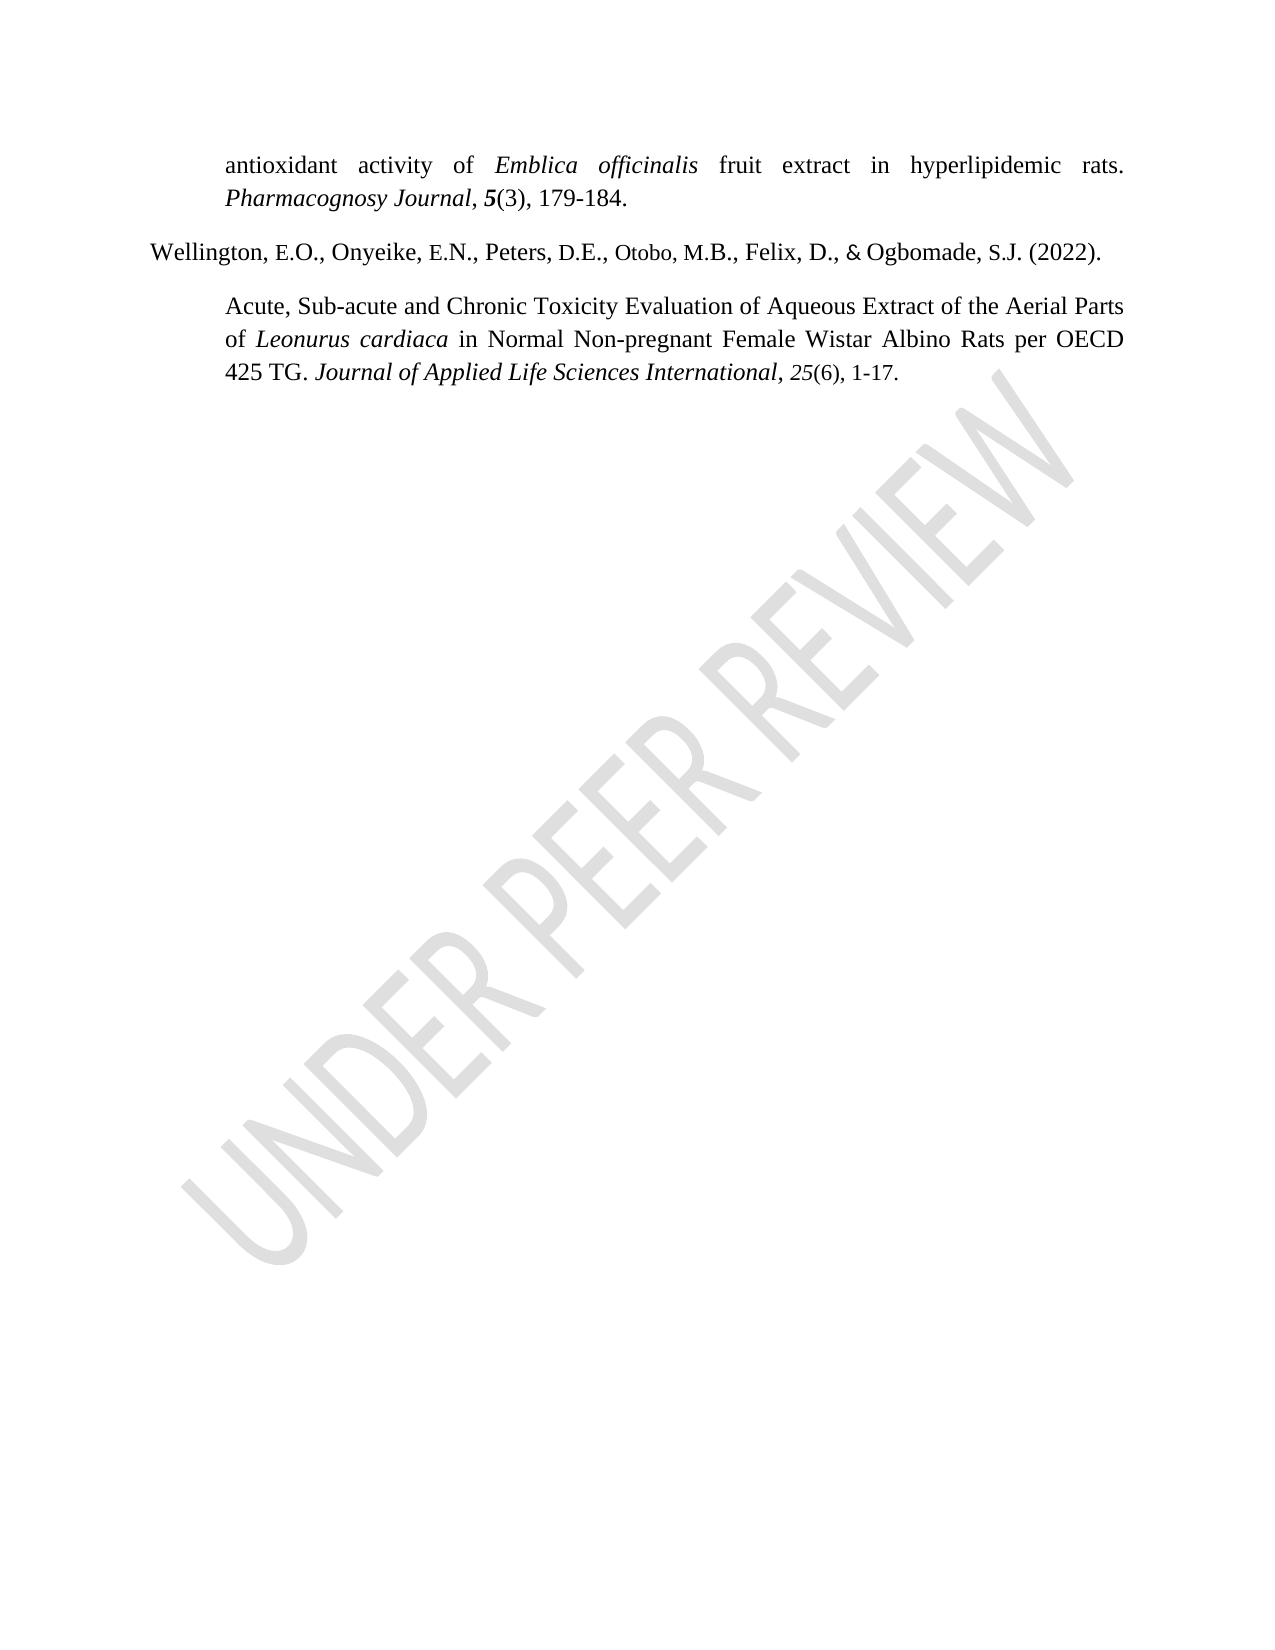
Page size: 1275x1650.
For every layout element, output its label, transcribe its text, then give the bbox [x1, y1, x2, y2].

text Wellington, E.O., Onyeike, E.N., Peters, D.E., Otobo, M.B., Felix, D., & Ogbomade, S.J. (2022). [150, 237, 1125, 266]
text antioxidant activity of Emblica officinalis fruit extract in hyperlipidemic rats. Pharmacognosy Journal, 5(3), 179-184. [225, 150, 1125, 212]
text Acute, Sub-acute and Chronic Toxicity Evaluation of Aqueous Extract of the Aerial Parts of Leonurus cardiaca in Normal Non-pregnant Female Wistar Albino Rats per OECD 425 TG. Journal of Applied Life Sciences International, 25(6), 1-17. [225, 291, 1125, 386]
